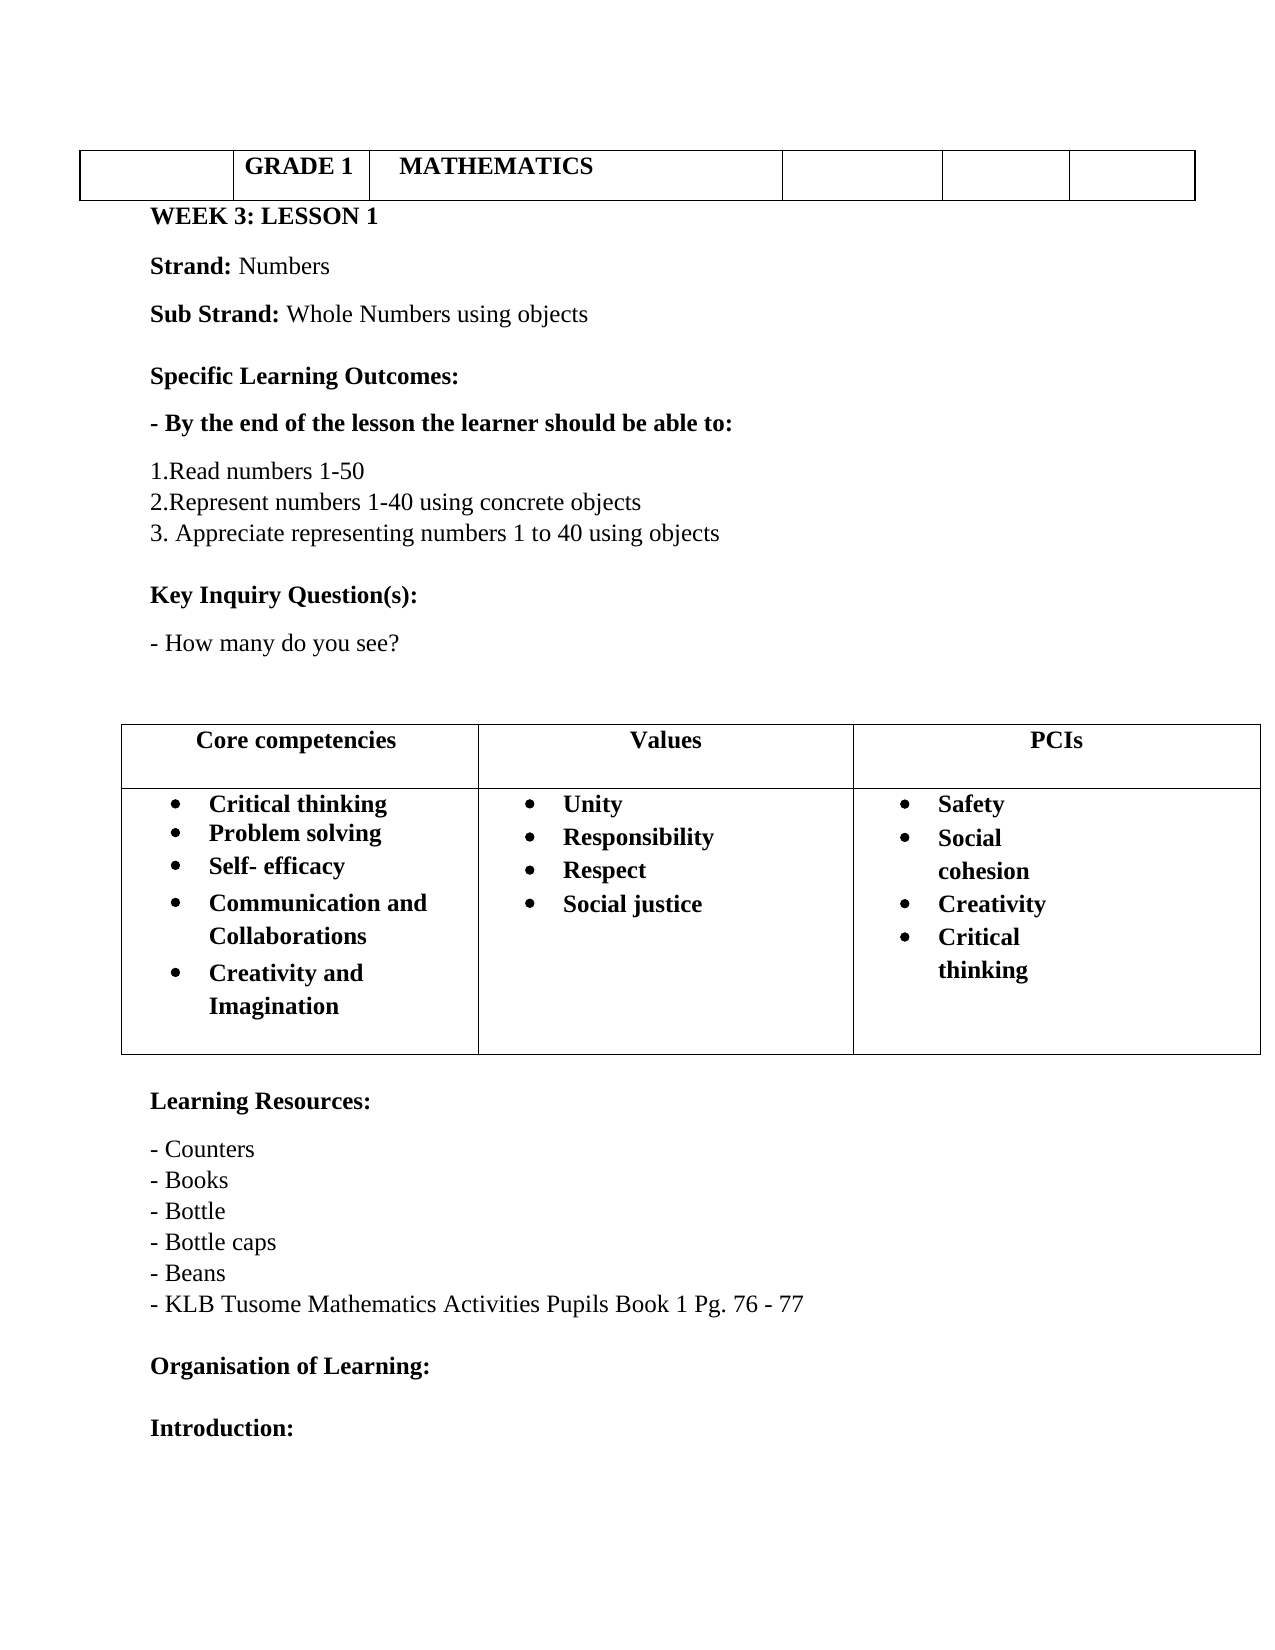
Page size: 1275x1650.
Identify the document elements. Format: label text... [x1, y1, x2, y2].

table_cell Unity Responsibility Respect Social justice [479, 789, 853, 1054]
table_header Core competencies [122, 725, 478, 788]
text Strand: Numbers [150, 251, 1125, 280]
table_cell MATHEMATICS [370, 151, 782, 200]
table_cell [943, 151, 1069, 200]
text 1.Read numbers 1-50 2.Represent numbers 1-40 using concrete objects 3. Appreciate representing numbers 1 to 40 using objects Key Inquiry Question(s): [150, 456, 1125, 609]
table_header Values [479, 725, 853, 788]
text - How many do you see? [150, 628, 1125, 657]
text WEEK 3: LESSON 1 [150, 201, 1125, 230]
table_header PCIs [854, 725, 1260, 788]
table_cell Safety Social cohesion Creativity Critical thinking [854, 789, 1260, 1054]
text Learning Resources: [150, 1055, 1125, 1115]
table_cell Critical thinking Problem solving Self- efficacy Communication and Collaborations Creativity and Imagination [122, 789, 478, 1054]
table_cell GRADE 1 [234, 151, 369, 200]
table_cell [783, 151, 942, 200]
table_cell [1070, 151, 1194, 200]
text Sub Strand: Whole Numbers using objects Specific Learning Outcomes: [150, 299, 1125, 389]
text - Counters - Books - Bottle - Bottle caps - Beans - KLB Tusome Mathematics Activities Pupils Book 1 Pg. 76 - 77 Organisation of Learning: Introduction: [150, 1134, 1125, 1442]
table_cell [81, 151, 233, 200]
text - By the end of the lesson the learner should be able to: [150, 408, 1125, 437]
